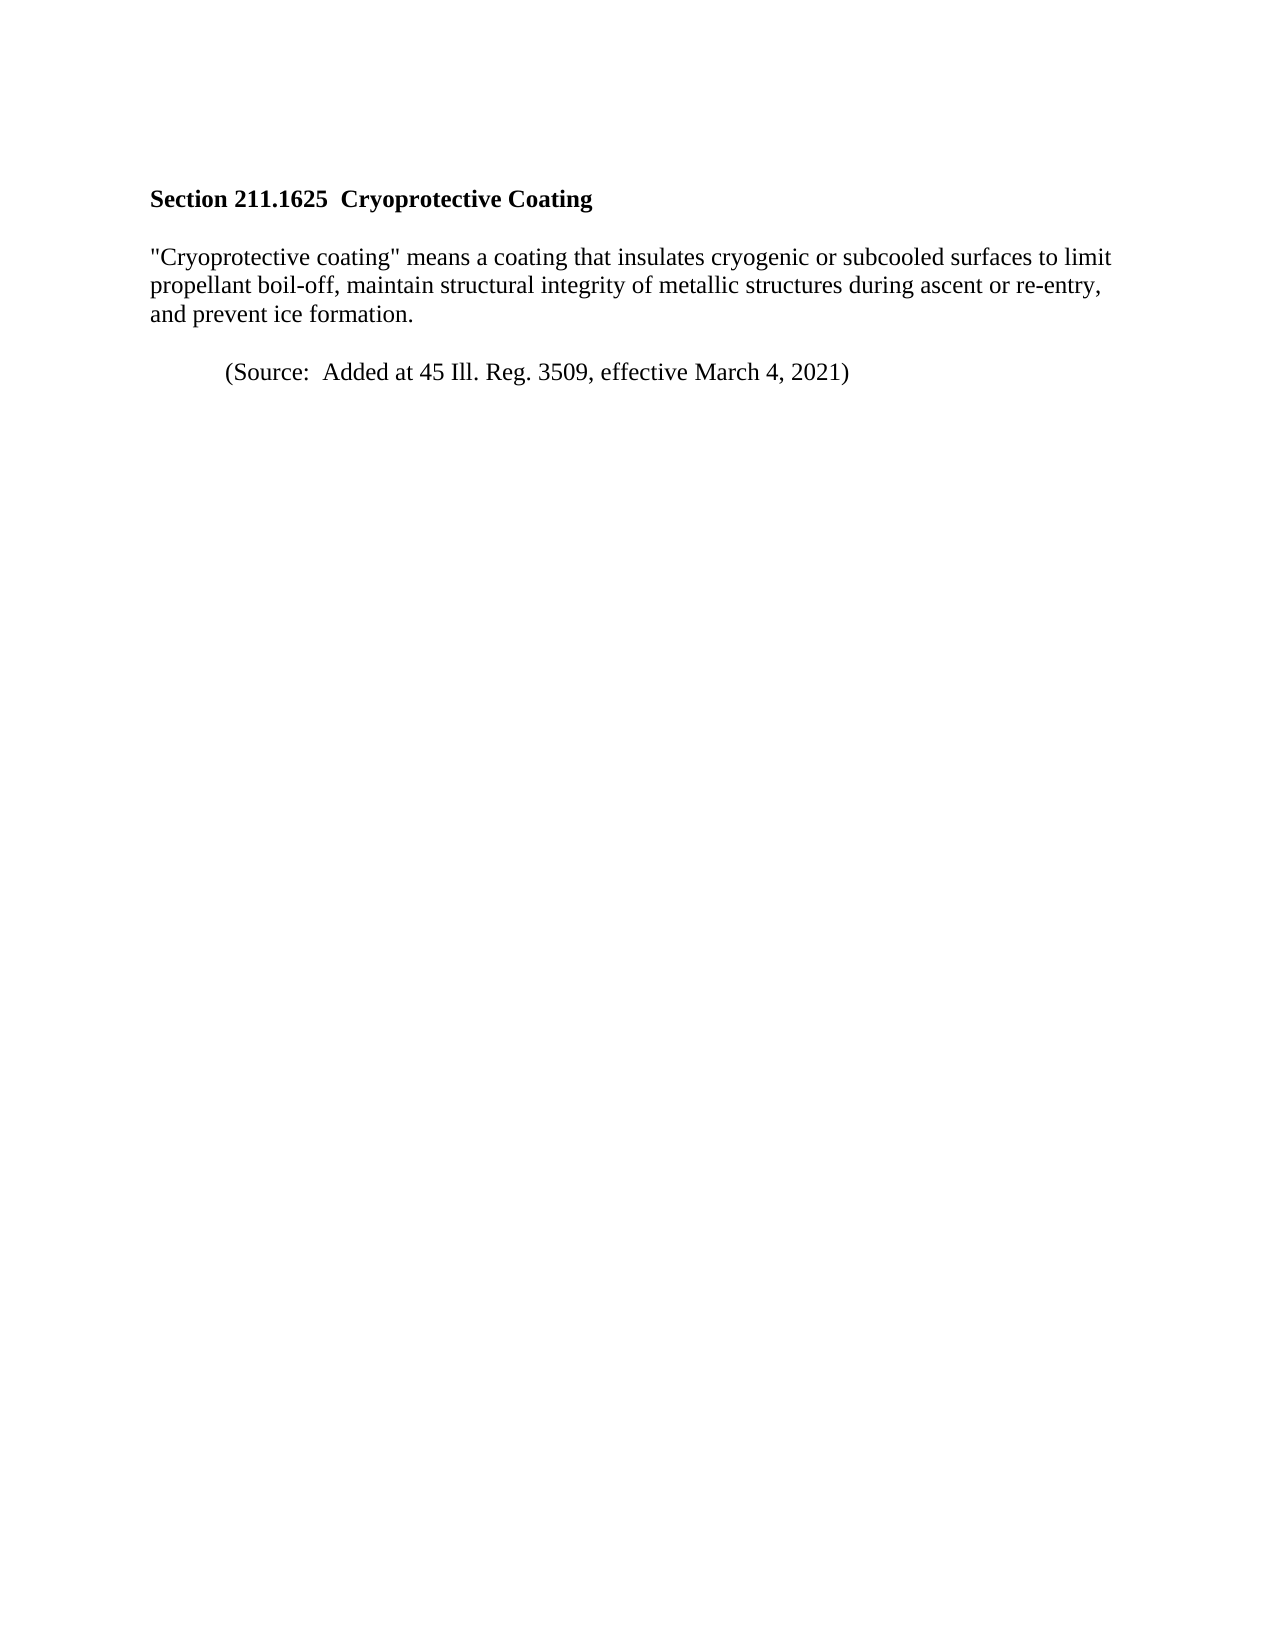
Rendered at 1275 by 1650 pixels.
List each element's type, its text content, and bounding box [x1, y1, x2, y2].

text (Source: Added at 45 Ill. Reg. 3509, effective March 4, 2021) [150, 357, 1125, 385]
text "Cryoprotective coating" means a coating that insulates cryogenic or subcooled surfaces to limit propellant boil-off, maintain structural integrity of metallic structures during ascent or re-entry, and prevent ice formation. [150, 242, 1125, 328]
text Section 211.1625 Cryoprotective Coating [150, 184, 1125, 213]
